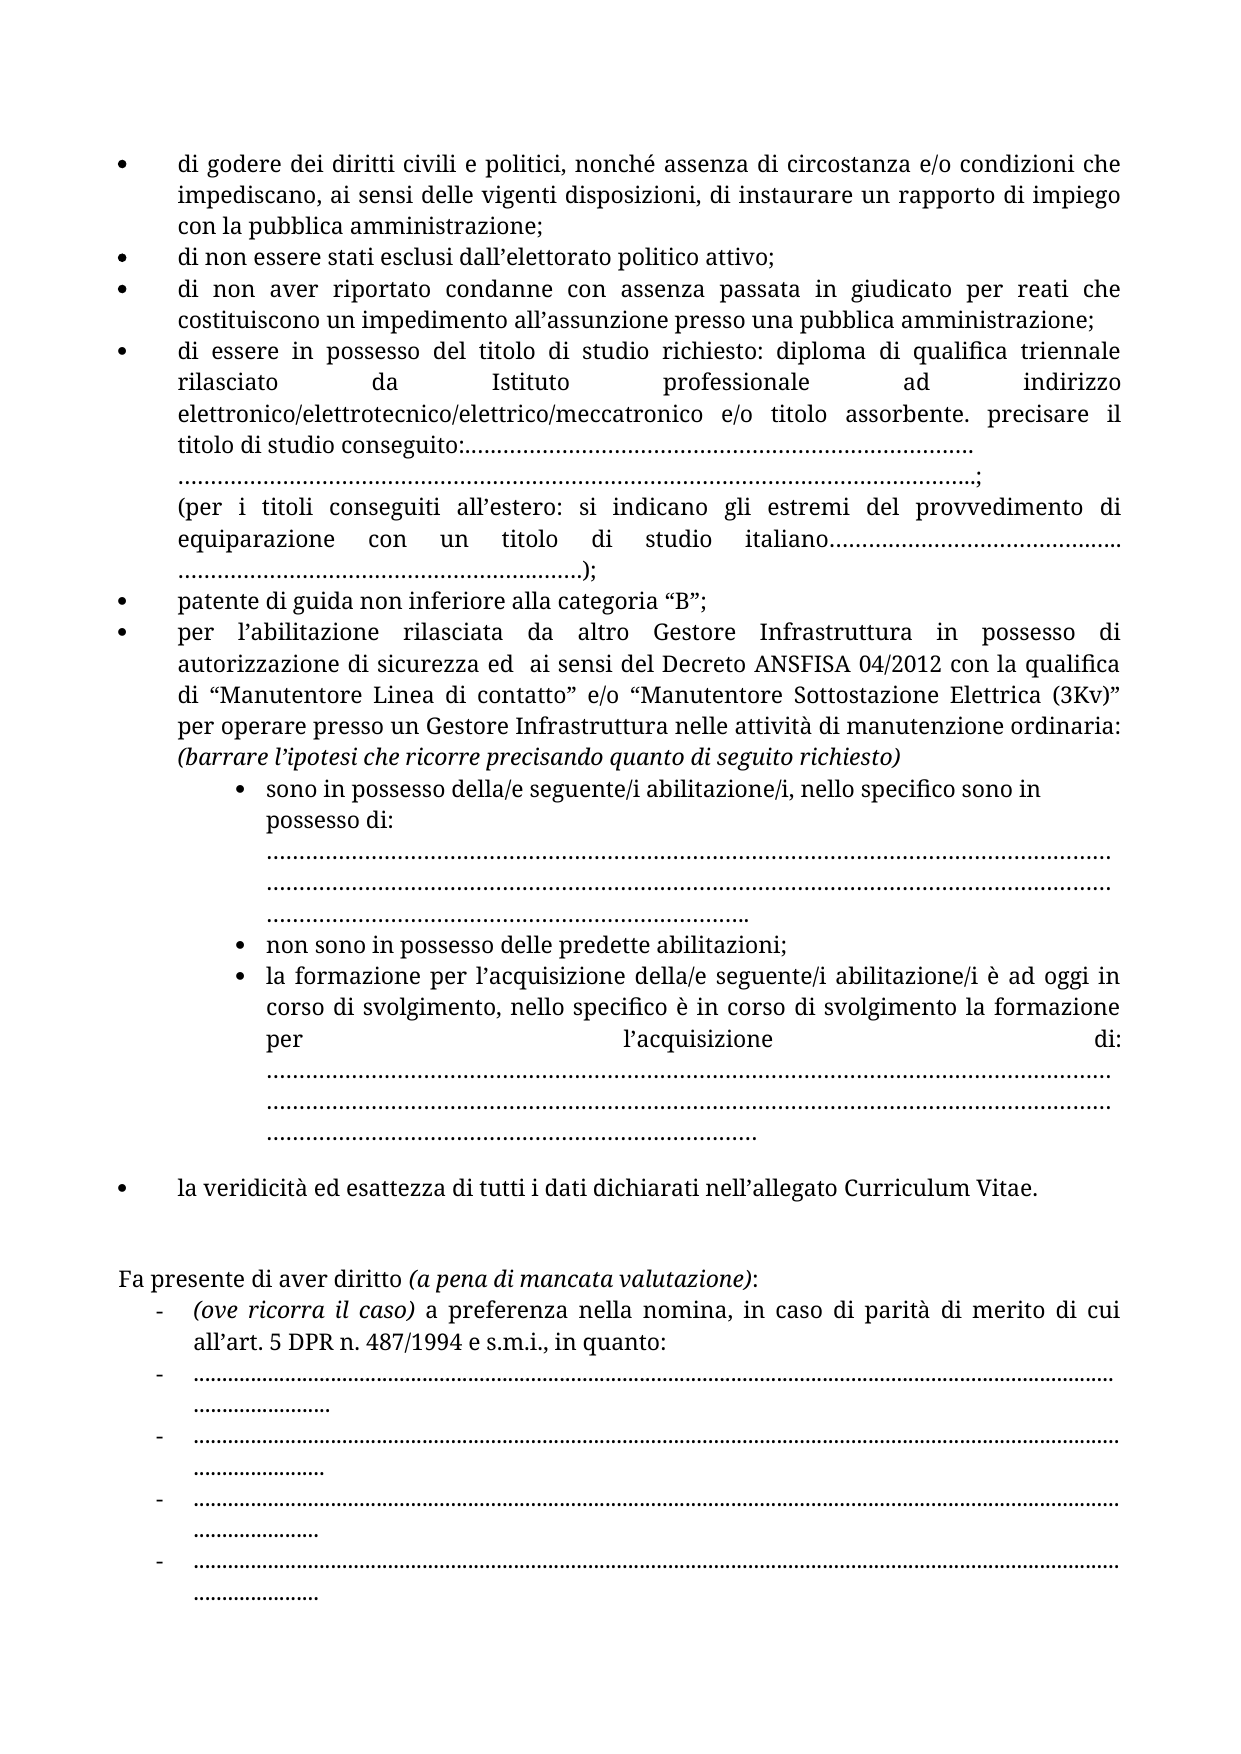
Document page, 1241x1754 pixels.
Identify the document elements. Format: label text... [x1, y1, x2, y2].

list la formazione per l’acquisizione della/e seguente/i abilitazione/i è ad oggi in corso di svolgimento, nello specifico è in corso di svolgimento la formazione per l’acquisizione di: ……………………………………………………………………………………………………………………………………………………………………………………………………………………………………………………………………………………………………… [236, 960, 1122, 1148]
list di godere dei diritti civili e politici, nonché assenza di circostanza e/o condizioni che impediscano, ai sensi delle vigenti disposizioni, di instaurare un rapporto di impiego con la pubblica amministrazione; [118, 148, 1122, 241]
text (per i titoli conseguiti all’estero: si indicano gli estremi del provvedimento di equiparazione con un titolo di studio italiano………………………………….…..……………………………………………….…….); [177, 491, 1122, 585]
list di essere in possesso del titolo di studio richiesto: diploma di qualifica triennale rilasciato da Istituto professionale ad indirizzo elettronico/elettrotecnico/elettrico/meccatronico e/o titolo assorbente. precisare il titolo di studio conseguito:.….………………………………………………………………. [118, 335, 1122, 460]
list di non essere stati esclusi dall’elettorato politico attivo; [118, 241, 1122, 273]
list patente di guida non inferiore alla categoria “B”; [118, 585, 1122, 616]
list sono in possesso della/e seguente/i abilitazione/i, nello specifico sono in possesso di: …………………………………………………………………………………………………………………………………………………………………………………………………………………………………………………………………………………………………….. [236, 773, 1122, 929]
list la veridicità ed esattezza di tutti i dati dichiarati nell’allegato Curriculum Vitae. [118, 1172, 1122, 1203]
text …………………………………………………………………………………………………………..; [177, 460, 1122, 491]
text Fa presente di aver diritto (a pena di mancata valutazione): [118, 1263, 1122, 1294]
list non sono in possesso delle predette abilitazioni; [236, 929, 1122, 960]
list ......................................................................................................................................................................................... [156, 1419, 1122, 1482]
list ......................................................................................................................................................................................... [156, 1357, 1122, 1419]
list ........................................................................................................................................................................................ [156, 1482, 1122, 1544]
list per l’abilitazione rilasciata da altro Gestore Infrastruttura in possesso di autorizzazione di sicurezza ed ai sensi del Decreto ANSFISA 04/2012 con la qualifica di “Manutentore Linea di contatto” e/o “Manutentore Sottostazione Elettrica (3Kv)” per operare presso un Gestore Infrastruttura nelle attività di manutenzione ordinaria: (barrare l’ipotesi che ricorre precisando quanto di seguito richiesto) [118, 616, 1122, 773]
list ........................................................................................................................................................................................ [156, 1544, 1122, 1607]
list (ove ricorra il caso) a preferenza nella nomina, in caso di parità di merito di cui all’art. 5 DPR n. 487/1994 e s.m.i., in quanto: [156, 1294, 1122, 1357]
list di non aver riportato condanne con assenza passata in giudicato per reati che costituiscono un impedimento all’assunzione presso una pubblica amministrazione; [118, 273, 1122, 335]
